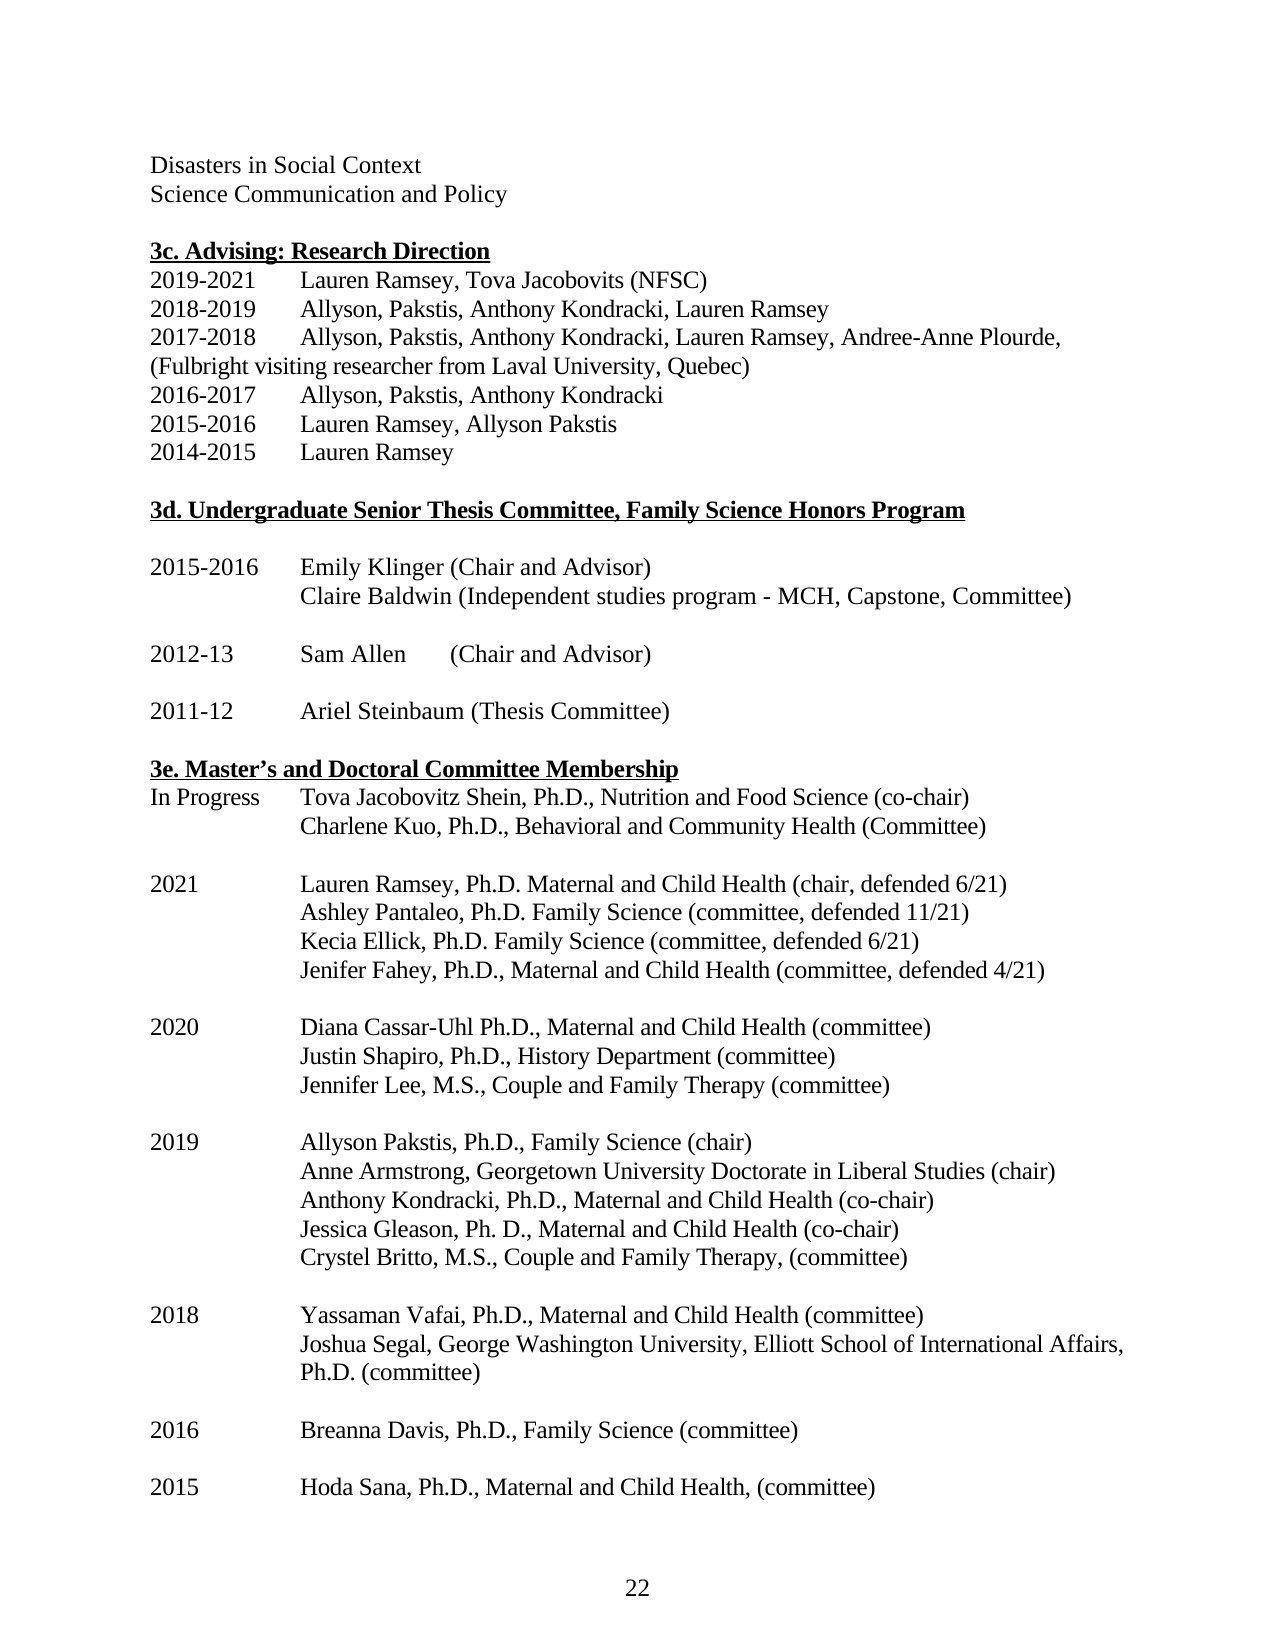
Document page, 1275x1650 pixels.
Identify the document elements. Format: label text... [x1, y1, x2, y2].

text 2011-12 Ariel Steinbaum (Thesis Committee) [150, 696, 1125, 725]
text Jessica Gleason, Ph. D., Maternal and Child Health (co-chair) [150, 1214, 1125, 1242]
text Kecia Ellick, Ph.D. Family Science (committee, defended 6/21) [150, 926, 1125, 955]
text 2017-2018 Allyson, Pakstis, Anthony Kondracki, Lauren Ramsey, Andree-Anne Plourde, (Fulbright visiting researcher from Laval University, Quebec) [150, 322, 1125, 380]
text 2018-2019 Allyson, Pakstis, Anthony Kondracki, Lauren Ramsey [150, 294, 1125, 322]
text 2020 Diana Cassar-Uhl Ph.D., Maternal and Child Health (committee) [150, 1012, 1125, 1041]
text Joshua Segal, George Washington University, Elliott School of International Affairs, Ph.D. (committee) [300, 1329, 1125, 1386]
text 2014-2015 Lauren Ramsey [150, 437, 1125, 466]
text Charlene Kuo, Ph.D., Behavioral and Community Health (Committee) [150, 811, 1125, 840]
text 2019 Allyson Pakstis, Ph.D., Family Science (chair) [150, 1127, 1125, 1156]
text Justin Shapiro, Ph.D., History Department (committee) [150, 1041, 1125, 1070]
text 3d. Undergraduate Senior Thesis Committee, Family Science Honors Program [150, 495, 1125, 524]
text 2012-13 Sam Allen (Chair and Advisor) [150, 639, 1125, 667]
text 2016-2017 Allyson, Pakstis, Anthony Kondracki [150, 380, 1125, 409]
text Jenifer Fahey, Ph.D., Maternal and Child Health (committee, defended 4/21) [150, 955, 1125, 984]
text 2015-2016 Emily Klinger (Chair and Advisor) [150, 552, 1125, 581]
text 2016 Breanna Davis, Ph.D., Family Science (committee) [150, 1415, 1125, 1444]
text 2015-2016 Lauren Ramsey, Allyson Pakstis [150, 409, 1125, 437]
text Disasters in Social Context [150, 150, 1125, 179]
text 2015 Hoda Sana, Ph.D., Maternal and Child Health, (committee) [150, 1472, 1125, 1501]
text Anthony Kondracki, Ph.D., Maternal and Child Health (co-chair) [150, 1185, 1125, 1214]
text Crystel Britto, M.S., Couple and Family Therapy, (committee) [150, 1242, 1125, 1271]
text 3c. Advising: Research Direction [150, 236, 1125, 265]
text Anne Armstrong, Georgetown University Doctorate in Liberal Studies (chair) [150, 1156, 1125, 1185]
text 2021 Lauren Ramsey, Ph.D. Maternal and Child Health (chair, defended 6/21) [150, 869, 1125, 897]
text In Progress Tova Jacobovitz Shein, Ph.D., Nutrition and Food Science (co-chair) [150, 782, 1125, 811]
text 2018 Yassaman Vafai, Ph.D., Maternal and Child Health (committee) [150, 1300, 1125, 1329]
text 3e. Master’s and Doctoral Committee Membership [150, 754, 1125, 782]
text Claire Baldwin (Independent studies program - MCH, Capstone, Committee) [150, 581, 1125, 610]
text Ashley Pantaleo, Ph.D. Family Science (committee, defended 11/21) [150, 897, 1125, 926]
text 2019-2021 Lauren Ramsey, Tova Jacobovits (NFSC) [150, 265, 1125, 294]
text Jennifer Lee, M.S., Couple and Family Therapy (committee) [150, 1070, 1125, 1099]
text Science Communication and Policy [150, 179, 1125, 207]
